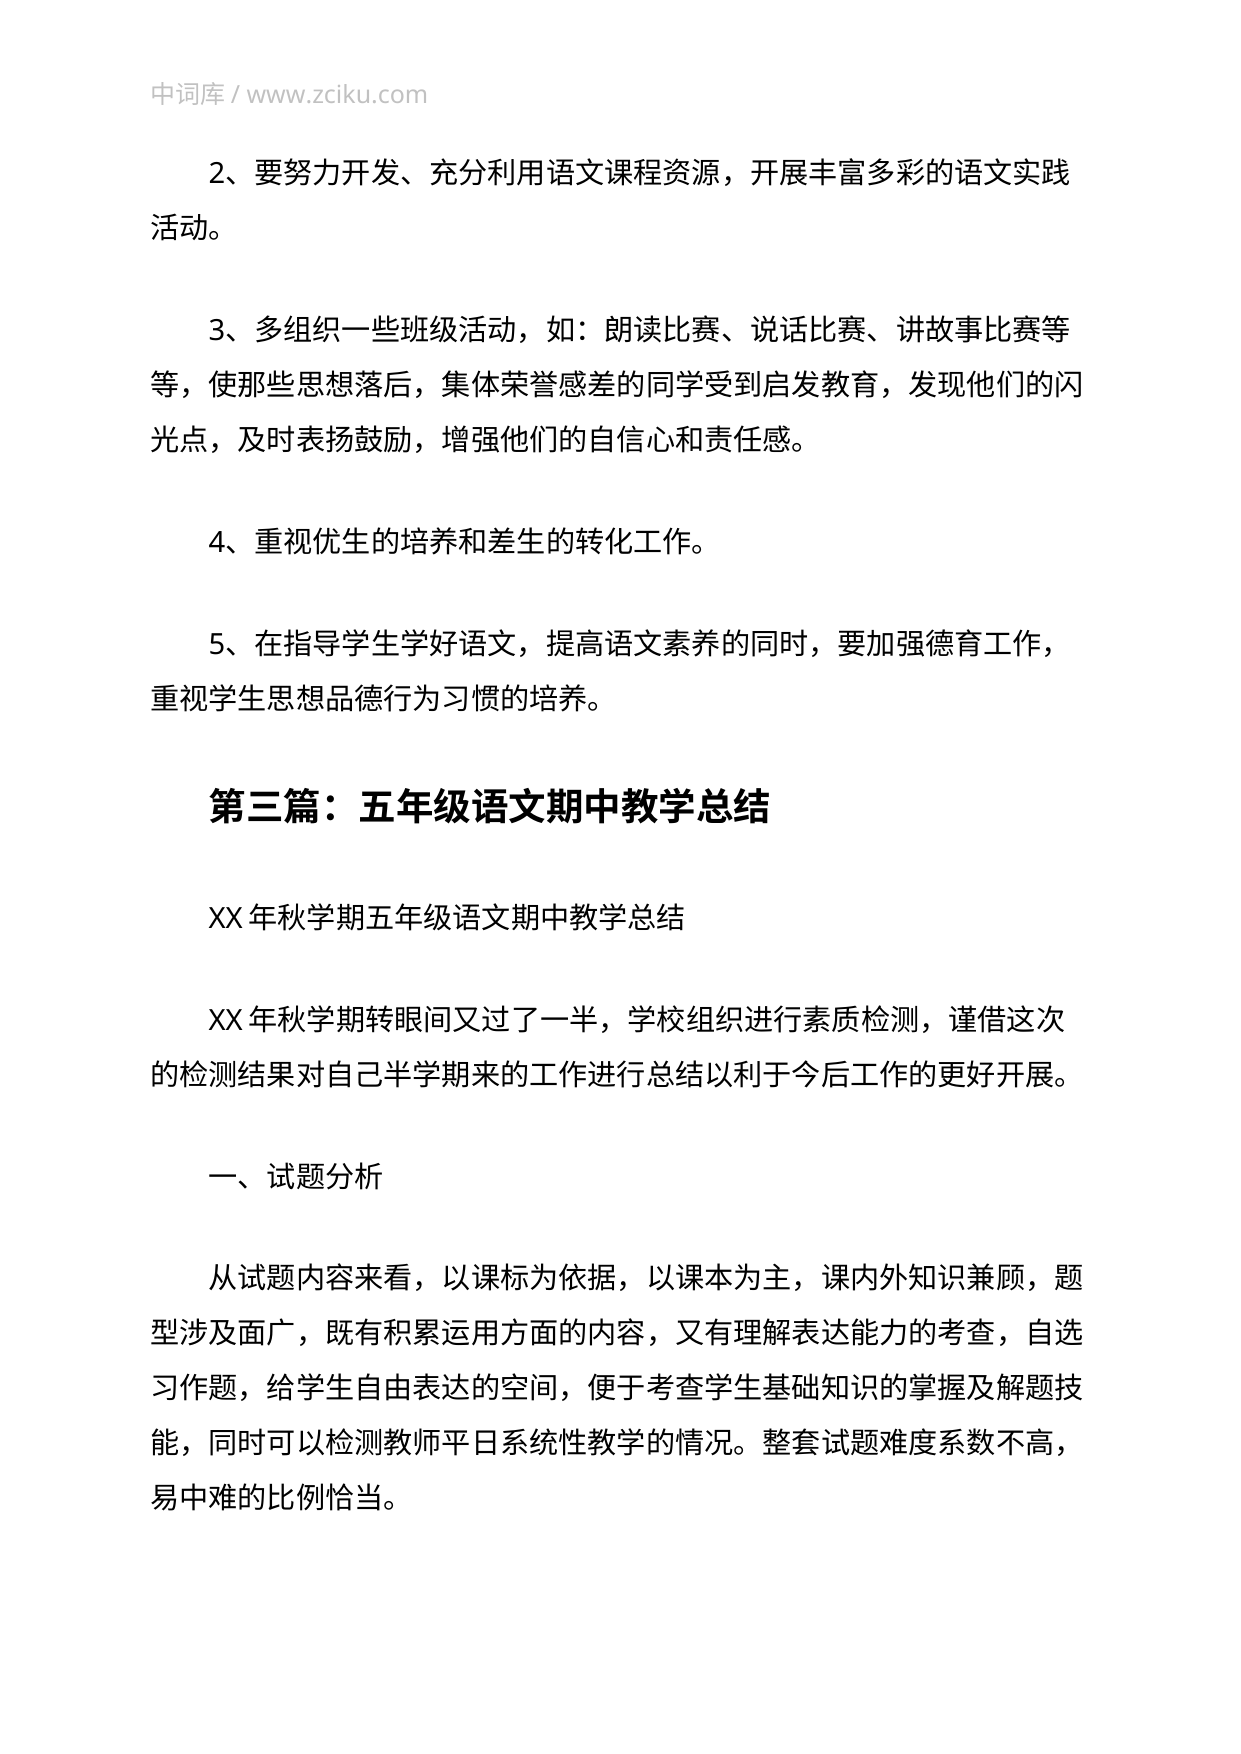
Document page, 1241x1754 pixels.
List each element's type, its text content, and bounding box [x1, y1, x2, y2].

text 4、重视优生的培养和差生的转化工作。 [150, 518, 1090, 561]
text 2、要努力开发、充分利用语文课程资源，开展丰富多彩的语文实践活动。 [150, 150, 1090, 247]
text XX年秋学期转眼间又过了一半，学校组织进行素质检测，谨借这次的检测结果对自己半学期来的工作进行总结以利于今后工作的更好开展。 [150, 997, 1090, 1094]
text 一、试题分析 [150, 1153, 1090, 1196]
text 5、在指导学生学好语文，提高语文素养的同时，要加强德育工作，重视学生思想品德行为习惯的培养。 [150, 620, 1090, 718]
text 从试题内容来看，以课标为依据，以课本为主，课内外知识兼顾，题型涉及面广，既有积累运用方面的内容，又有理解表达能力的考查，自选习作题，给学生自由表达的空间，便于考查学生基础知识的掌握及解题技能，同时可以检测教师平日系统性教学的情况。整套试题难度系数不高，易中难的比例恰当。 [150, 1255, 1090, 1517]
text 第三篇：五年级语文期中教学总结 [150, 777, 1090, 831]
text 3、多组织一些班级活动，如：朗读比赛、说话比赛、讲故事比赛等等，使那些思想落后，集体荣誉感差的同学受到启发教育，发现他们的闪光点，及时表扬鼓励，增强他们的自信心和责任感。 [150, 307, 1090, 459]
text XX年秋学期五年级语文期中教学总结 [150, 894, 1090, 937]
